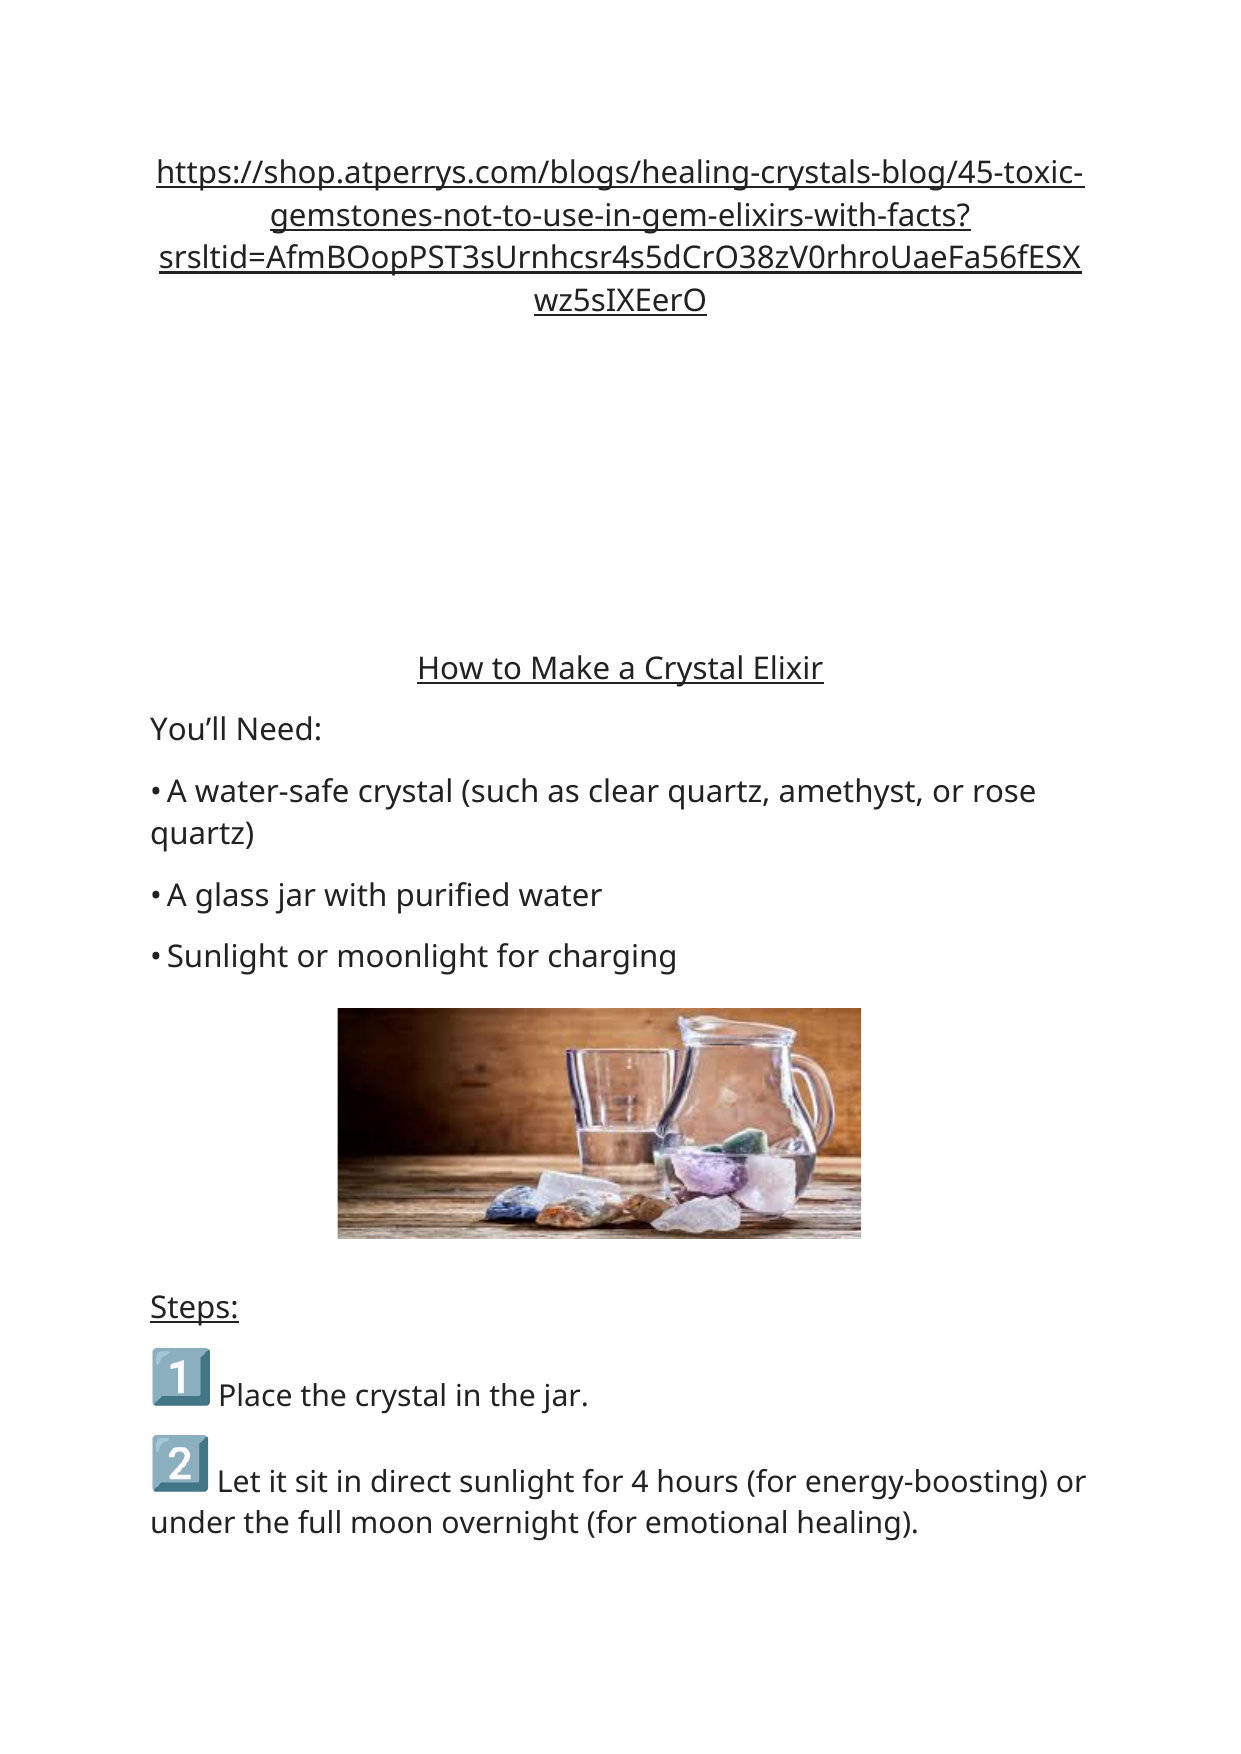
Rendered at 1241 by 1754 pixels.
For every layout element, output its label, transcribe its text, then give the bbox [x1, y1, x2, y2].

picture [150, 1433, 209, 1493]
text Place the crystal in the jar. [150, 1346, 1090, 1415]
text How to Make a Crystal Elixir [150, 646, 1090, 688]
text You’ll Need: [150, 707, 1090, 750]
text Steps: [150, 1285, 1090, 1328]
text https://shop.atperrys.com/blogs/healing-crystals-blog/45-toxic-gemstones-not-to-use-in-gem-elixirs-with-facts?srsltid=AfmBOopPST3sUrnhcsr4s5dCrO38zV0rhroUaeFa56fESXwz5sIXEerO [150, 150, 1090, 320]
picture [337, 1008, 862, 1239]
text • A glass jar with purified water [150, 873, 1090, 915]
picture [150, 1346, 210, 1407]
text Let it sit in direct sunlight for 4 hours (for energy-boosting) or under the full moon overnight (for emotional healing). [150, 1434, 1090, 1543]
text • A water-safe crystal (such as clear quartz, amethyst, or rose quartz) [150, 769, 1090, 854]
text • Sunlight or moonlight for charging [150, 934, 1090, 977]
